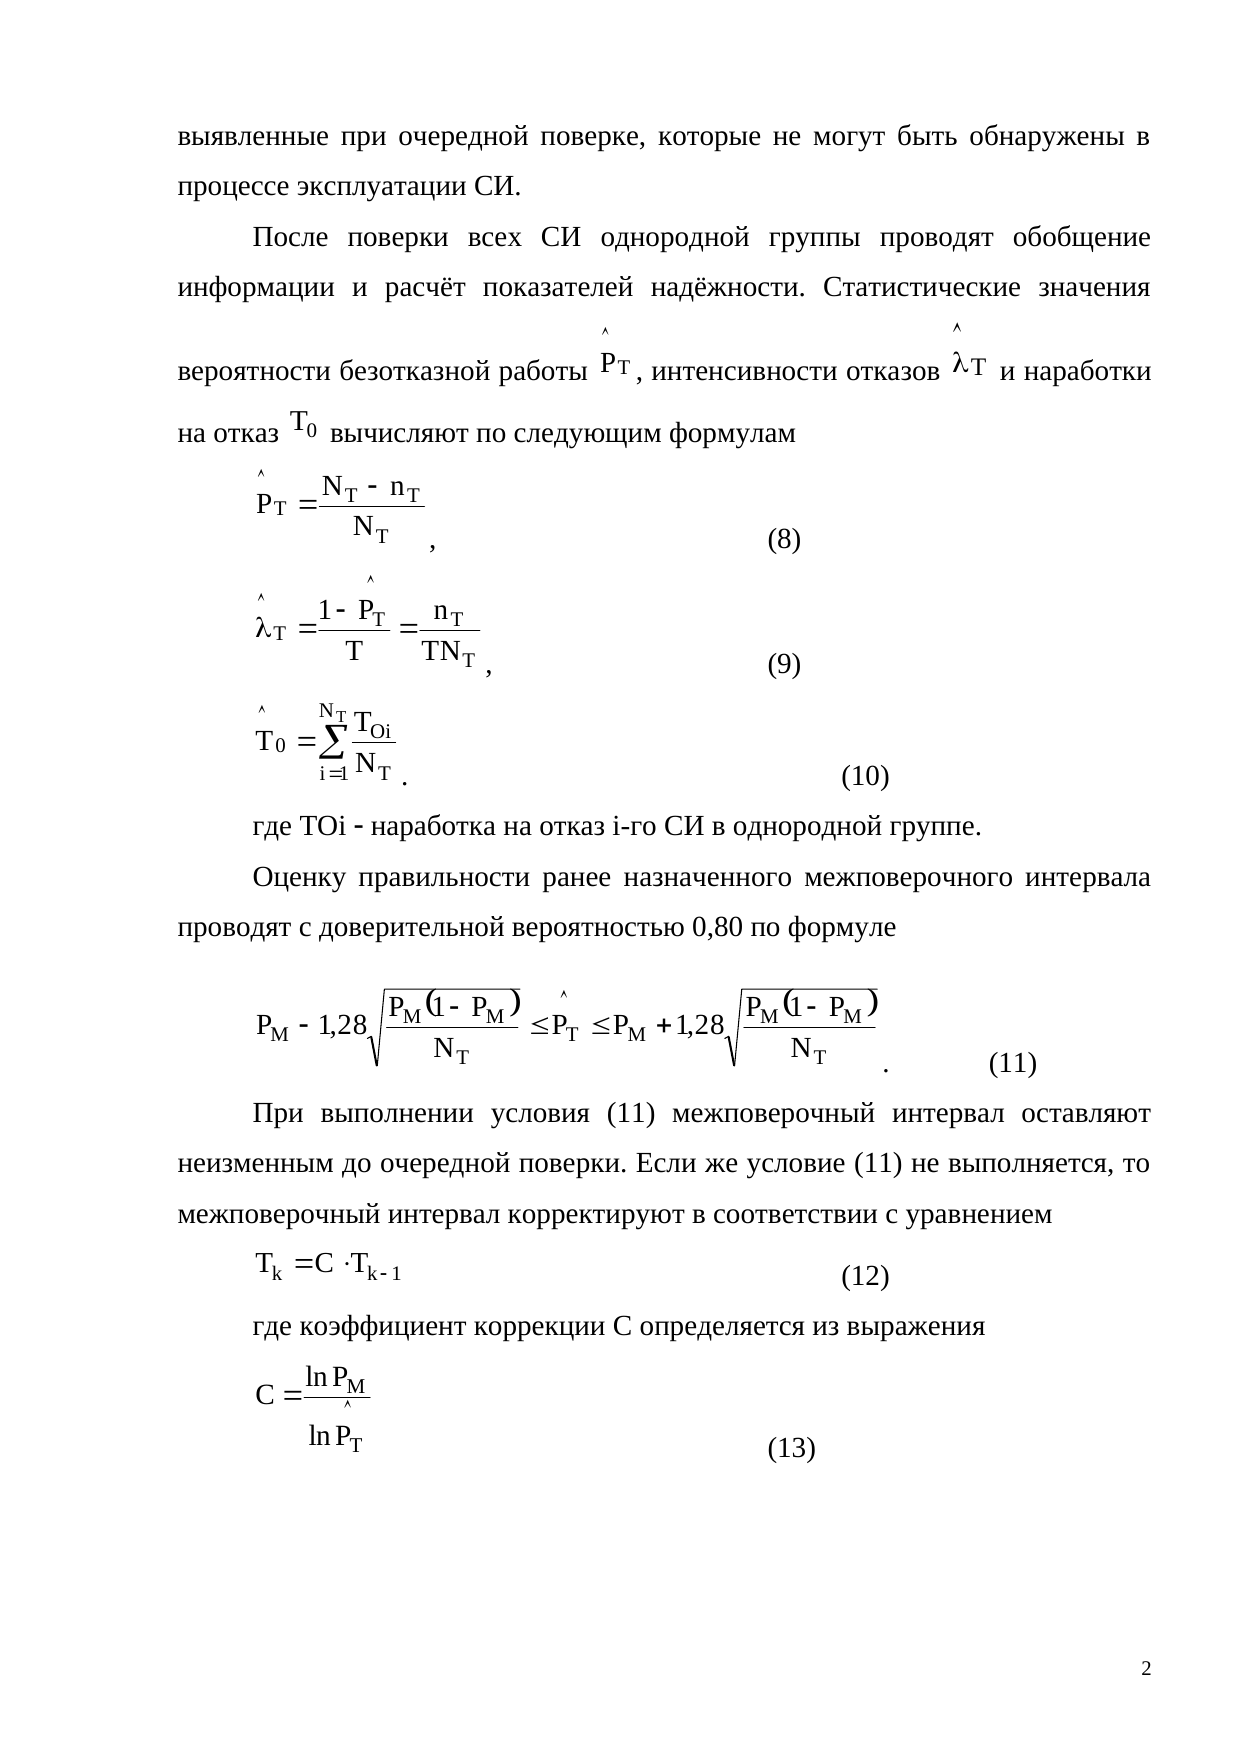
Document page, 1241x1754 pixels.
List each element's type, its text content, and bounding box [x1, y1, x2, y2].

text . (10) [177, 696, 1152, 792]
text , (9) [177, 572, 1152, 679]
text (13) [177, 1358, 1152, 1463]
text (12) [177, 1246, 1152, 1291]
text При выполнении условия (11) межповерочный интервал оставляют неизменным до очередной поверки. Если же условие (11) не выполняется, то межповерочный интервал корректируют в соответствии с уравнением [177, 1095, 1152, 1229]
text где коэффициент коррекции C определяется из выражения [177, 1308, 1152, 1342]
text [177, 118, 1152, 202]
text Оценку правильности ранее назначенного межповерочного интервала проводят с доверительной вероятностью 0,80 по формуле [177, 859, 1152, 943]
text После поверки всех СИ однородной группы проводят обобщение информации и расчёт показателей надёжности. Статистические значения вероятности безотказной работы , интенсивности отказов и наработки на отказ вычисляют по следующим формулам [177, 219, 1152, 449]
text где TOi наработка на отказ i-го СИ в однородной группе. [177, 808, 1152, 842]
text . (11) [177, 959, 1152, 1078]
text , (8) [177, 466, 1152, 555]
